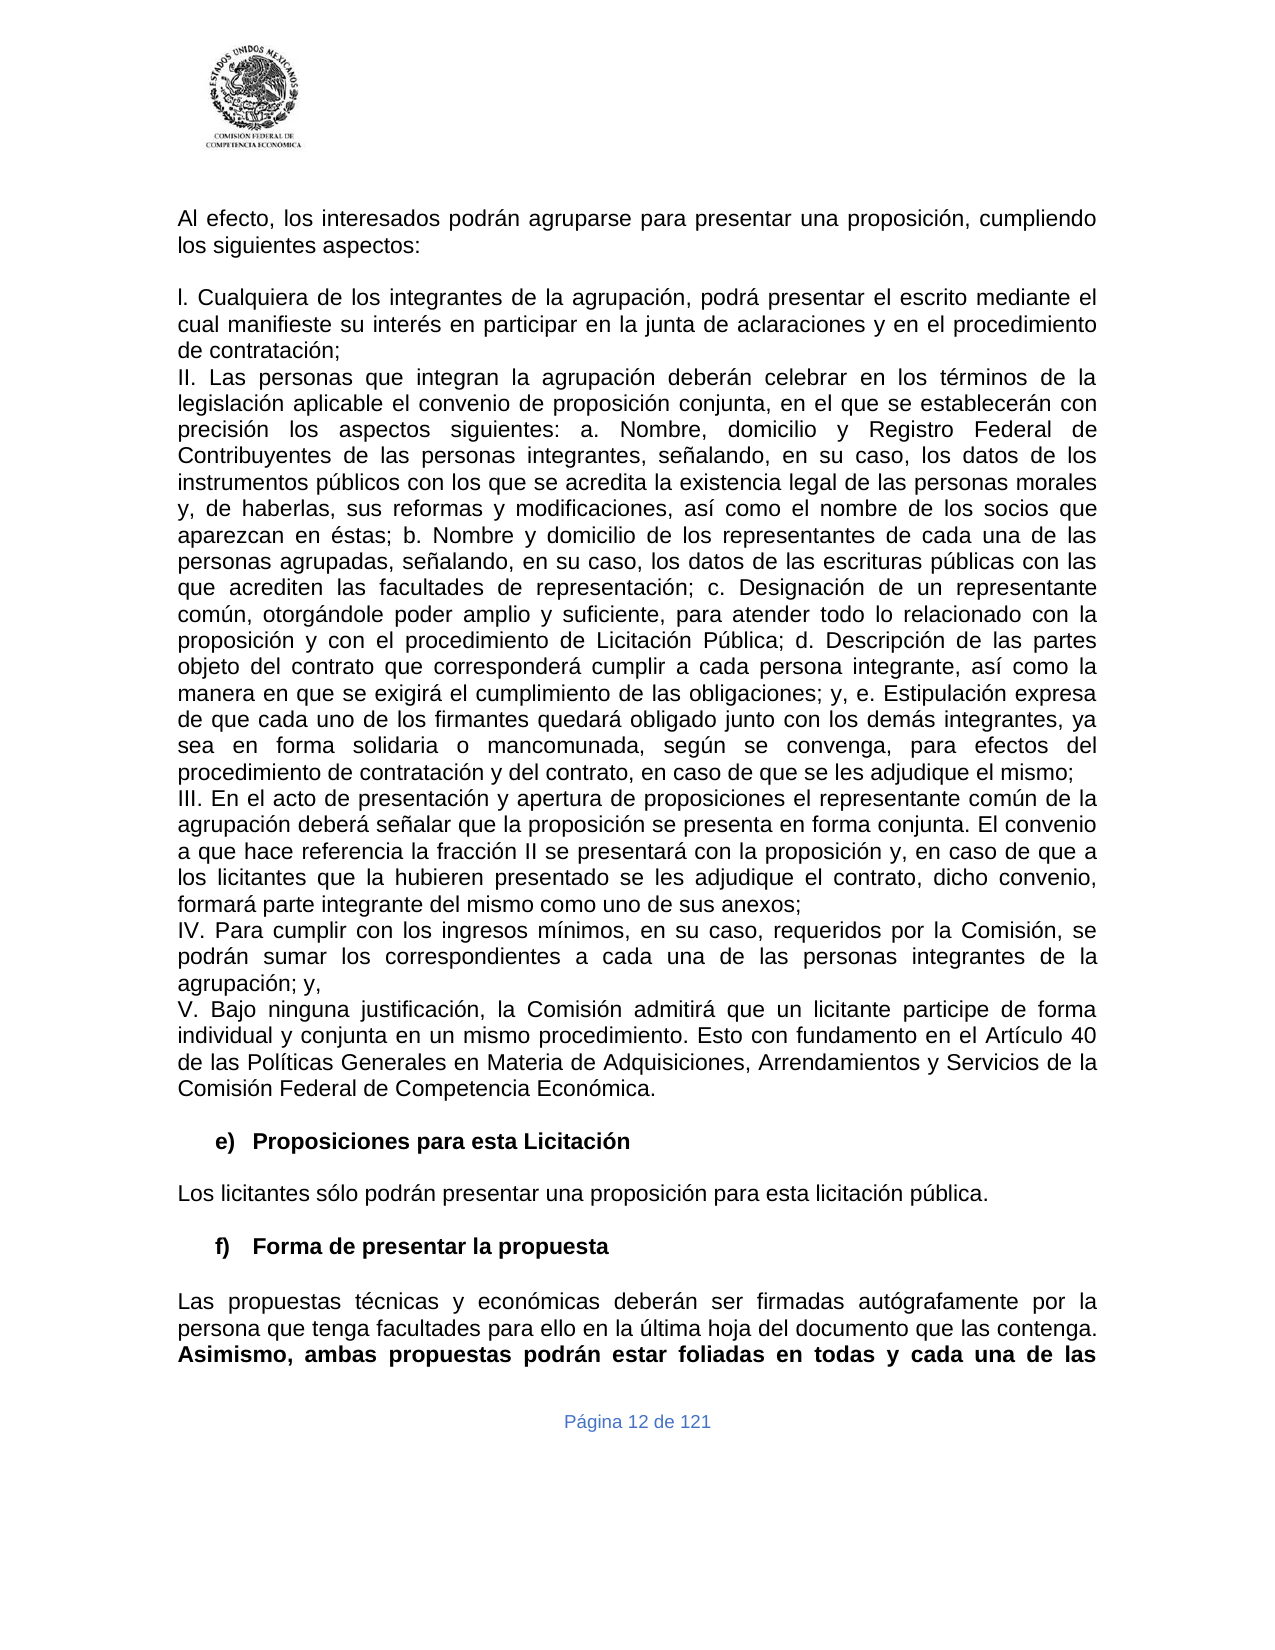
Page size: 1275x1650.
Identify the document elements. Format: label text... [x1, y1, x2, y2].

list Proposiciones para esta Licitación [215, 1128, 1098, 1154]
list Al efecto, los interesados podrán agruparse para presentar una proposición, cumpliendo los siguientes aspectos: [177, 205, 1098, 258]
picture [188, 45, 322, 151]
text Los licitantes sólo podrán presentar una proposición para esta licitación pública. [177, 1180, 1098, 1207]
list IV. Para cumplir con los ingresos mínimos, en su caso, requeridos por la Comisión, se podrán sumar los correspondientes a cada una de las personas integrantes de la agrupación; y, [177, 917, 1098, 996]
list V. Bajo ninguna justificación, la Comisión admitirá que un licitante participe de forma individual y conjunta en un mismo procedimiento. Esto con fundamento en el Artículo 40 de las Políticas Generales en Materia de Adquisiciones, Arrendamientos y Servicios de la Comisión Federal de Competencia Económica. [177, 996, 1098, 1101]
list III. En el acto de presentación y apertura de proposiciones el representante común de la agrupación deberá señalar que la proposición se presenta en forma conjunta. El convenio a que hace referencia la fracción II se presentará con la proposición y, en caso de que a los licitantes que la hubieren presentado se les adjudique el contrato, dicho convenio, formará parte integrante del mismo como uno de sus anexos; [177, 785, 1098, 917]
list II. Las personas que integran la agrupación deberán celebrar en los términos de la legislación aplicable el convenio de proposición conjunta, en el que se establecerán con precisión los aspectos siguientes: a. Nombre, domicilio y Registro Federal de Contribuyentes de las personas integrantes, señalando, en su caso, los datos de los instrumentos públicos con los que se acredita la existencia legal de las personas morales y, de haberlas, sus reformas y modificaciones, así como el nombre de los socios que aparezcan en éstas; b. Nombre y domicilio de los representantes de cada una de las personas agrupadas, señalando, en su caso, los datos de las escrituras públicas con las que acrediten las facultades de representación; c. Designación de un representante común, otorgándole poder amplio y suficiente, para atender todo lo relacionado con la proposición y con el procedimiento de Licitación Pública; d. Descripción de las partes objeto del contrato que corresponderá cumplir a cada persona integrante, así como la manera en que se exigirá el cumplimiento de las obligaciones; y, e. Estipulación expresa de que cada uno de los firmantes quedará obligado junto con los demás integrantes, ya sea en forma solidaria o mancomunada, según se convenga, para efectos del procedimiento de contratación y del contrato, en caso de que se les adjudique el mismo; [177, 363, 1098, 785]
list l. Cualquiera de los integrantes de la agrupación, podrá presentar el escrito mediante el cual manifieste su interés en participar en la junta de aclaraciones y en el procedimiento de contratación; [177, 284, 1098, 363]
list Forma de presentar la propuesta [215, 1233, 1098, 1259]
